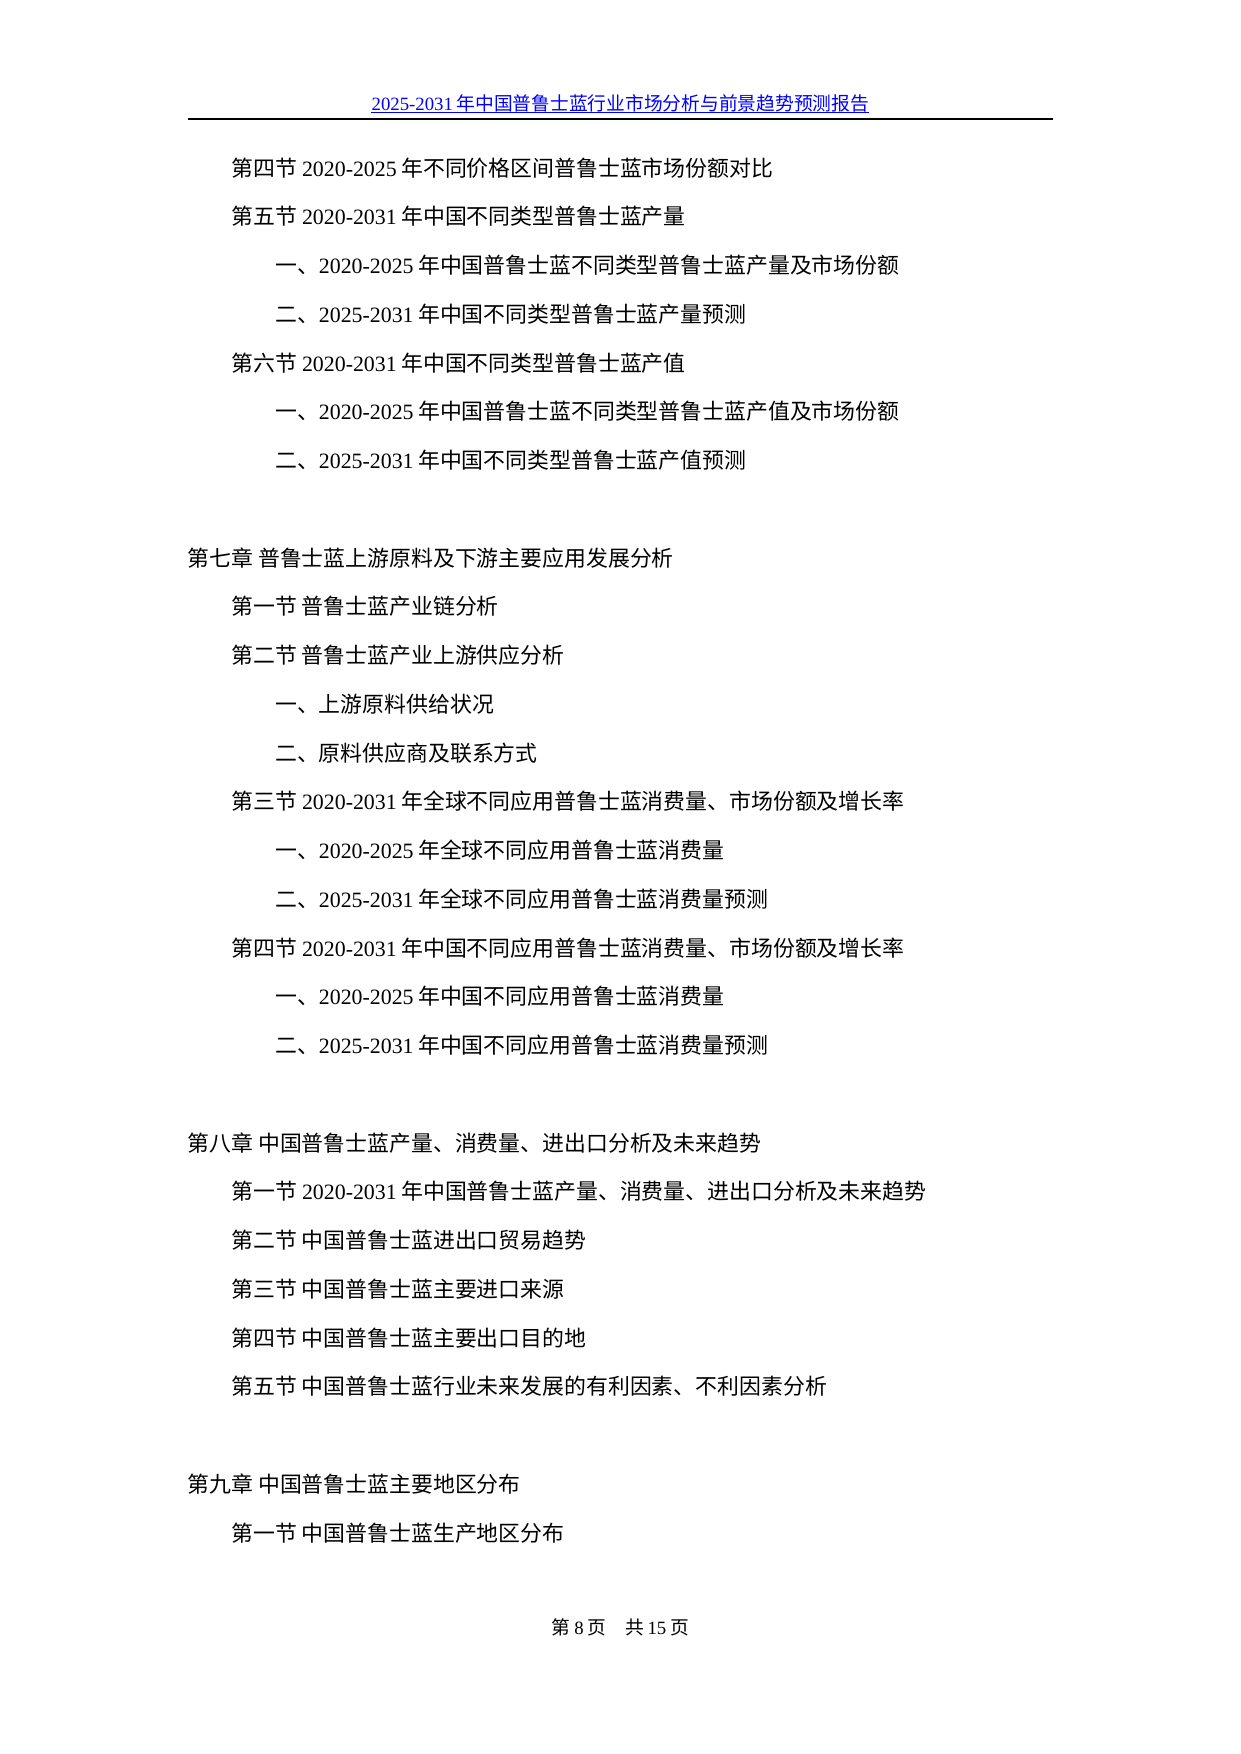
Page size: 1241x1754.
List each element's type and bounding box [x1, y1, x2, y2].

text [187, 150, 1053, 1548]
